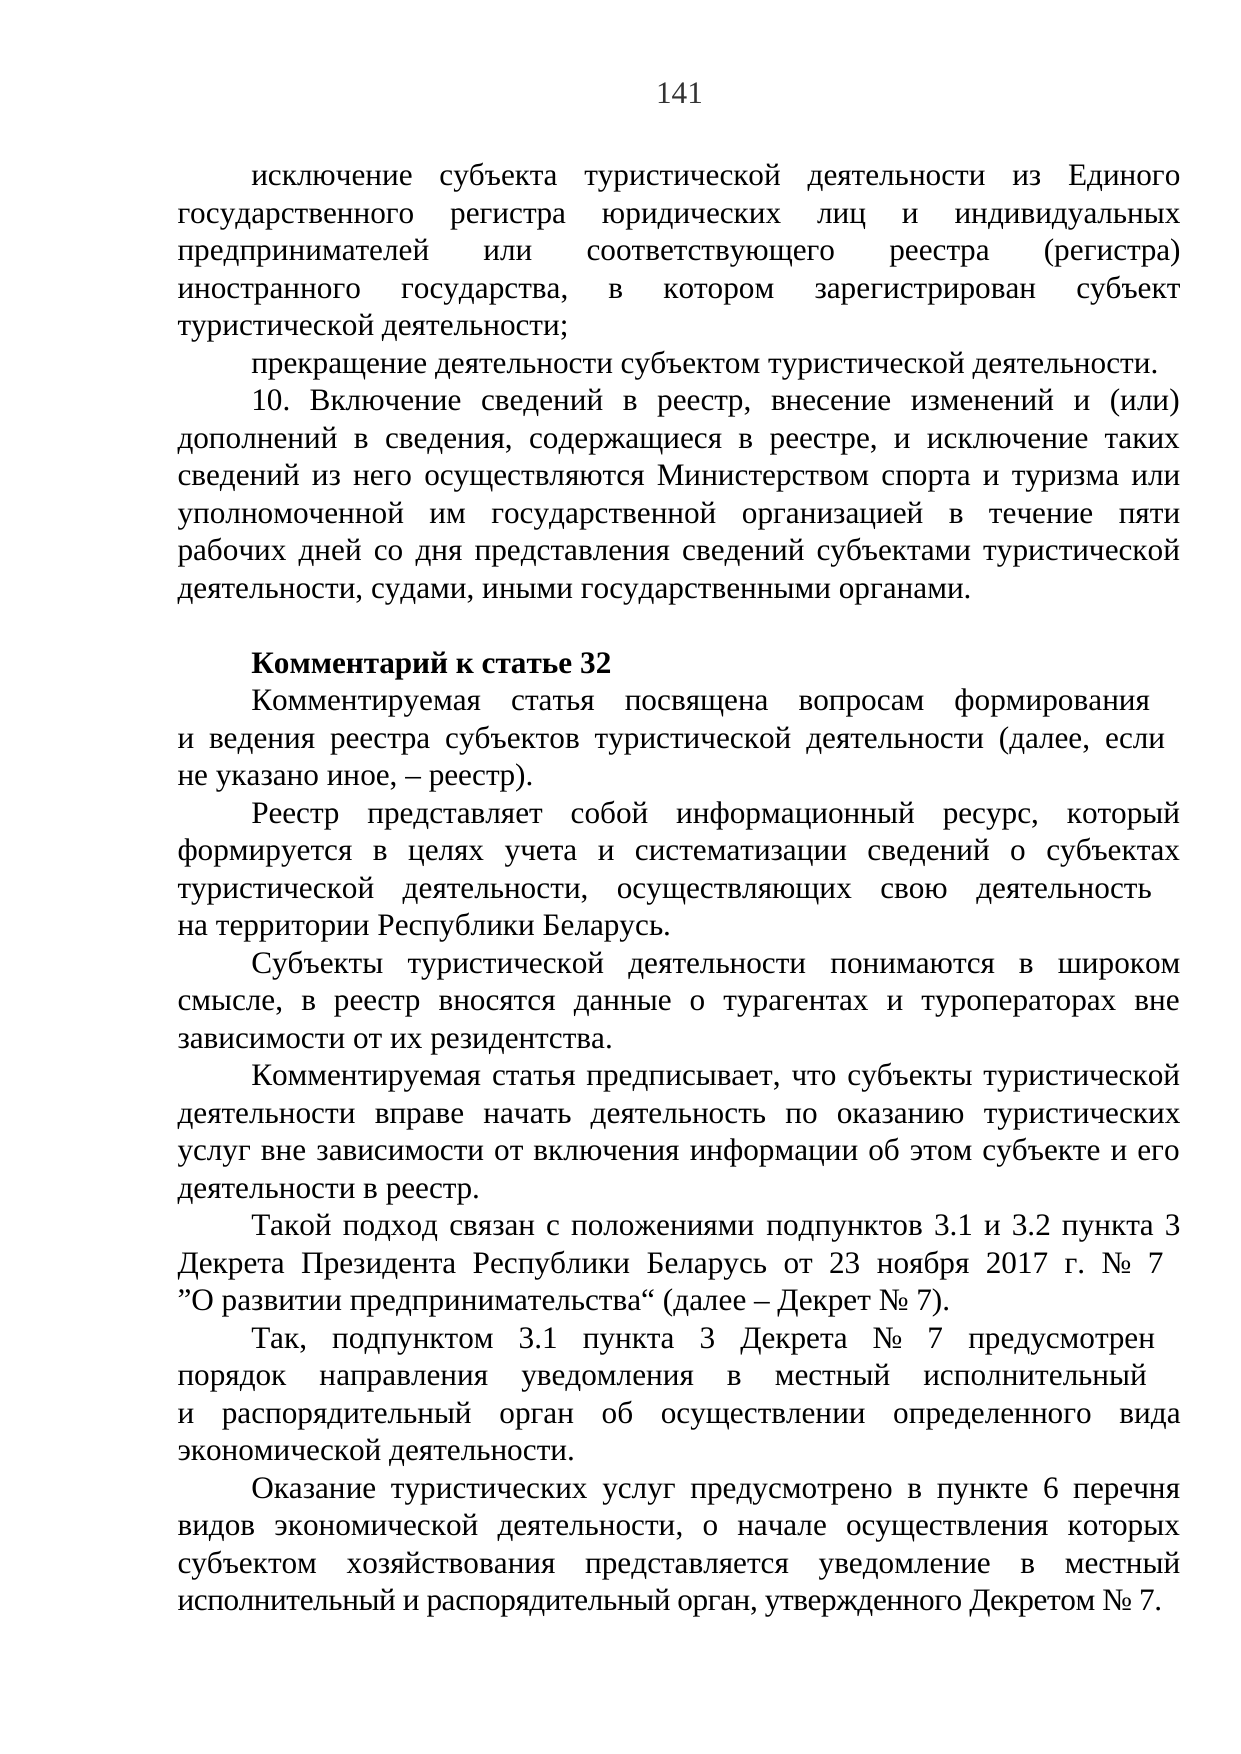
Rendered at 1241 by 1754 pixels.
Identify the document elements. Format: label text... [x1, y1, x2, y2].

text прекращение деятельности субъектом туристической деятельности. [177, 343, 1181, 381]
text Субъекты туристической деятельности понимаются в широком смысле, в реестр вносятся данные о турагентах и туроператорах вне зависимости от их резидентства. [177, 943, 1181, 1056]
text Комментируемая статья предписывает, что субъекты туристической деятельности вправе начать деятельность по оказанию туристических услуг вне зависимости от включения информации об этом субъекте и его деятельности в реестр. [177, 1056, 1181, 1206]
text 10. Включение сведений в реестр, внесение изменений и (или) дополнений в сведения, содержащиеся в реестре, и исключение таких сведений из него осуществляются Министерством спорта и туризма или уполномоченной им государственной организацией в течение пяти рабочих дней со дня представления сведений субъектами туристической деятельности, судами, иными государственными органами. [177, 381, 1181, 606]
text исключение субъекта туристической деятельности из Единого государственного регистра юридических лиц и индивидуальных предпринимателей или соответствующего реестра (регистра) иностранного государства, в котором зарегистрирован субъект туристической деятельности; [177, 156, 1181, 343]
text Оказание туристических услуг предусмотрено в пункте 6 перечня видов экономической деятельности, о начале осуществления которых субъектом хозяйствования представляется уведомление в местный исполнительный и распорядительный орган, утвержденного Декретом № 7. [177, 1468, 1181, 1618]
text Такой подход связан с положениями подпунктов 3.1 и 3.2 пункта 3 Декрета Президента Республики Беларусь от 23 ноября 2017 г. № 7 ”О развитии предпринимательства“ (далее – Декрет № 7). [177, 1206, 1181, 1318]
text Комментируемая статья посвящена вопросам формирования и ведения реестра субъектов туристической деятельности (далее, если не указано иное, – реестр). [177, 681, 1181, 793]
text Так, подпунктом 3.1 пункта 3 Декрета № 7 предусмотрен порядок направления уведомления в местный исполнительный и распорядительный орган об осуществлении определенного вида экономической деятельности. [177, 1318, 1181, 1468]
text Комментарий к статье 32 [177, 643, 1181, 681]
text Реестр представляет собой информационный ресурс, который формируется в целях учета и систематизации сведений о субъектах туристической деятельности, осуществляющих свою деятельность на территории Республики Беларусь. [177, 793, 1181, 943]
